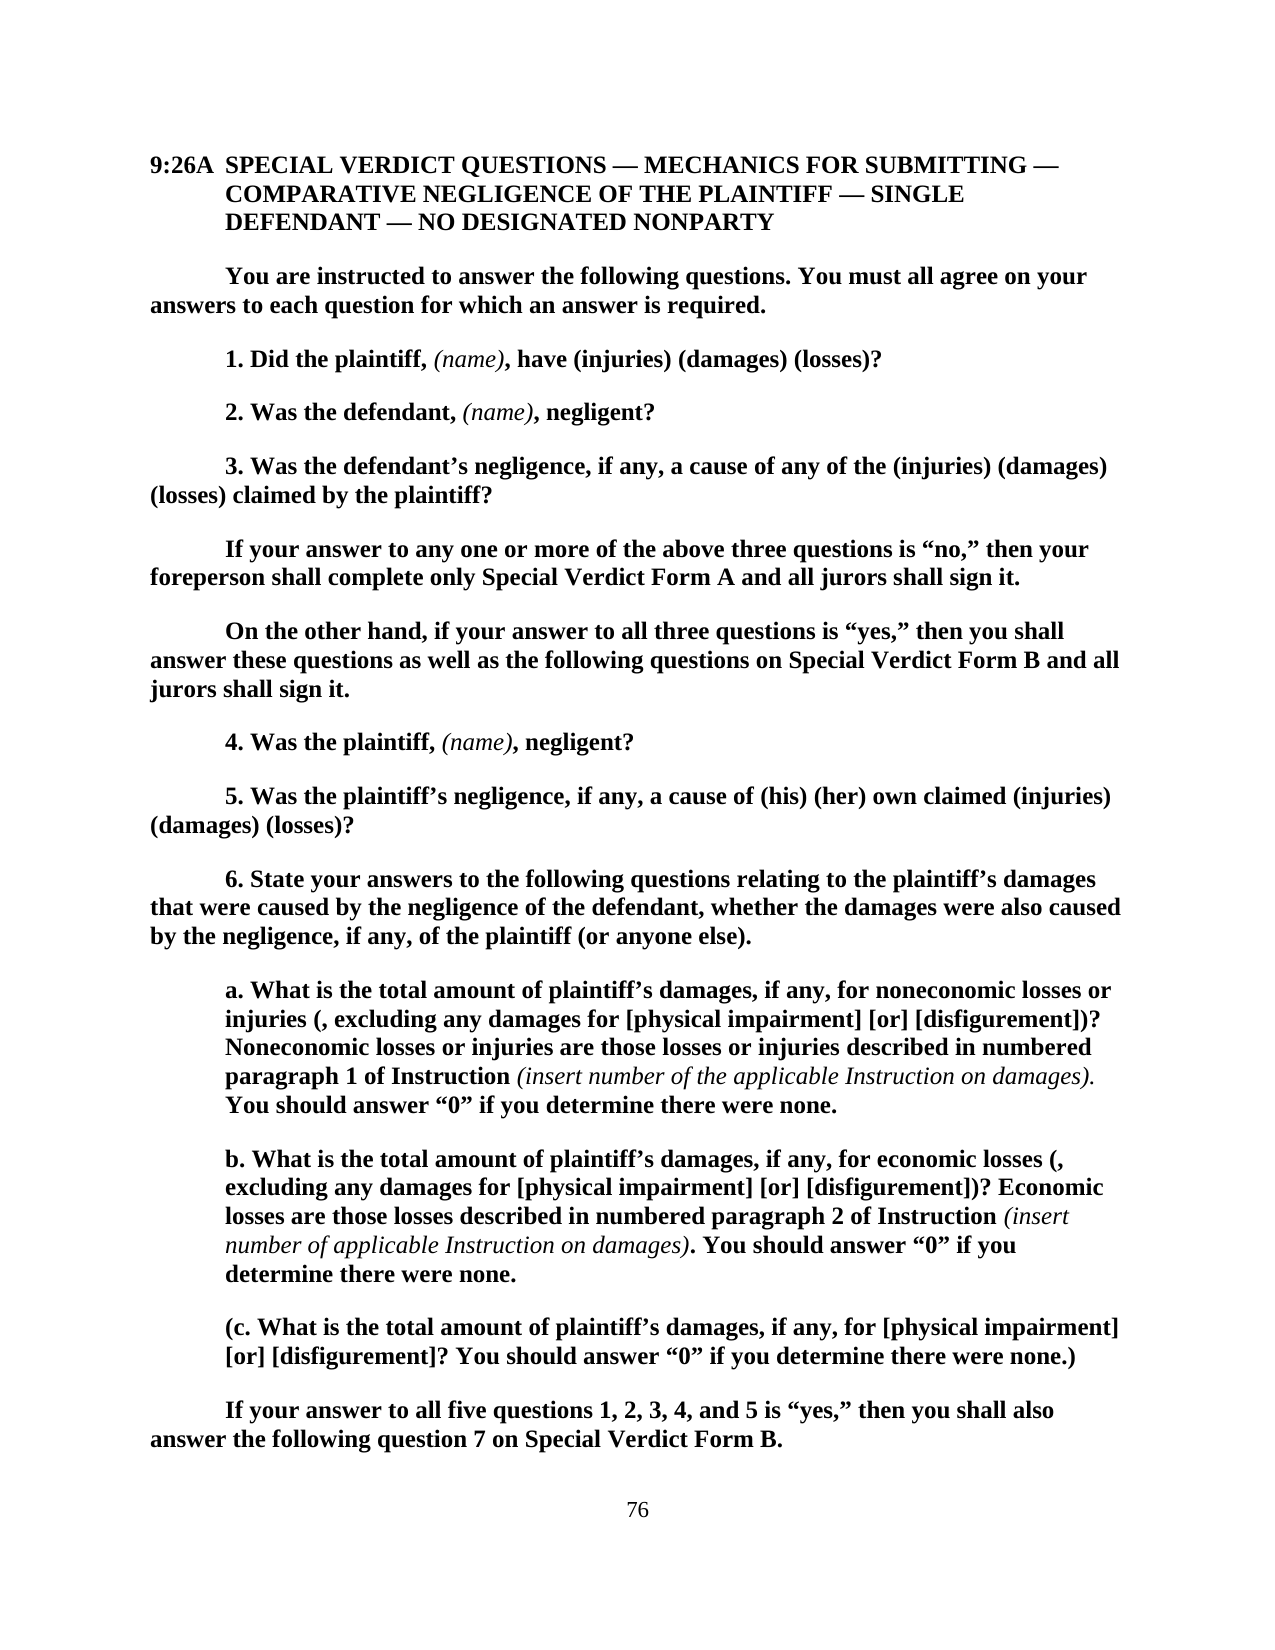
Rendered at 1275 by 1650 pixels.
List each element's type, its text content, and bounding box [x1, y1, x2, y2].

text 4. Was the plaintiff, (name), negligent? [150, 727, 1125, 756]
text (c. What is the total amount of plaintiff’s damages, if any, for [physical impairment] [or] [disfigurement]? You should answer “0” if you determine there were none.) [225, 1312, 1125, 1370]
text 3. Was the defendant’s negligence, if any, a cause of any of the (injuries) (damages) (losses) claimed by the plaintiff? [150, 451, 1125, 509]
text 1. Did the plaintiff, (name), have (injuries) (damages) (losses)? [150, 344, 1125, 372]
text If your answer to any one or more of the above three questions is “no,” then your foreperson shall complete only Special Verdict Form A and all jurors shall sign it. [150, 534, 1125, 591]
text If your answer to all five questions 1, 2, 3, 4, and 5 is “yes,” then you shall also answer the following question 7 on Special Verdict Form B. [150, 1395, 1125, 1452]
text 5. Was the plaintiff’s negligence, if any, a cause of (his) (her) own claimed (injuries) (damages) (losses)? [150, 781, 1125, 839]
text 9:26A SPECIAL VERDICT QUESTIONS — MECHANICS FOR SUBMITTING — COMPARATIVE NEGLIGENCE OF THE PLAINTIFF — SINGLE DEFENDANT — NO DESIGNATED NONPARTY [150, 150, 1125, 236]
text a. What is the total amount of plaintiff’s damages, if any, for noneconomic losses or injuries (, excluding any damages for [physical impairment] [or] [disfigurement])? Noneconomic losses or injuries are those losses or injuries described in numbered paragraph 1 of Instruction (insert number of the applicable Instruction on damages). You should answer “0” if you determine there were none. [225, 975, 1125, 1119]
text 6. State your answers to the following questions relating to the plaintiff’s damages that were caused by the negligence of the defendant, whether the damages were also caused by the negligence, if any, of the plaintiff (or anyone else). [150, 864, 1125, 950]
text You are instructed to answer the following questions. You must all agree on your answers to each question for which an answer is required. [150, 261, 1125, 319]
text 2. Was the defendant, (name), negligent? [150, 397, 1125, 426]
text On the other hand, if your answer to all three questions is “yes,” then you shall answer these questions as well as the following questions on Special Verdict Form B and all jurors shall sign it. [150, 616, 1125, 702]
text b. What is the total amount of plaintiff’s damages, if any, for economic losses (, excluding any damages for [physical impairment] [or] [disfigurement])? Economic losses are those losses described in numbered paragraph 2 of Instruction (insert number of applicable Instruction on damages). You should answer “0” if you determine there were none. [225, 1144, 1125, 1287]
